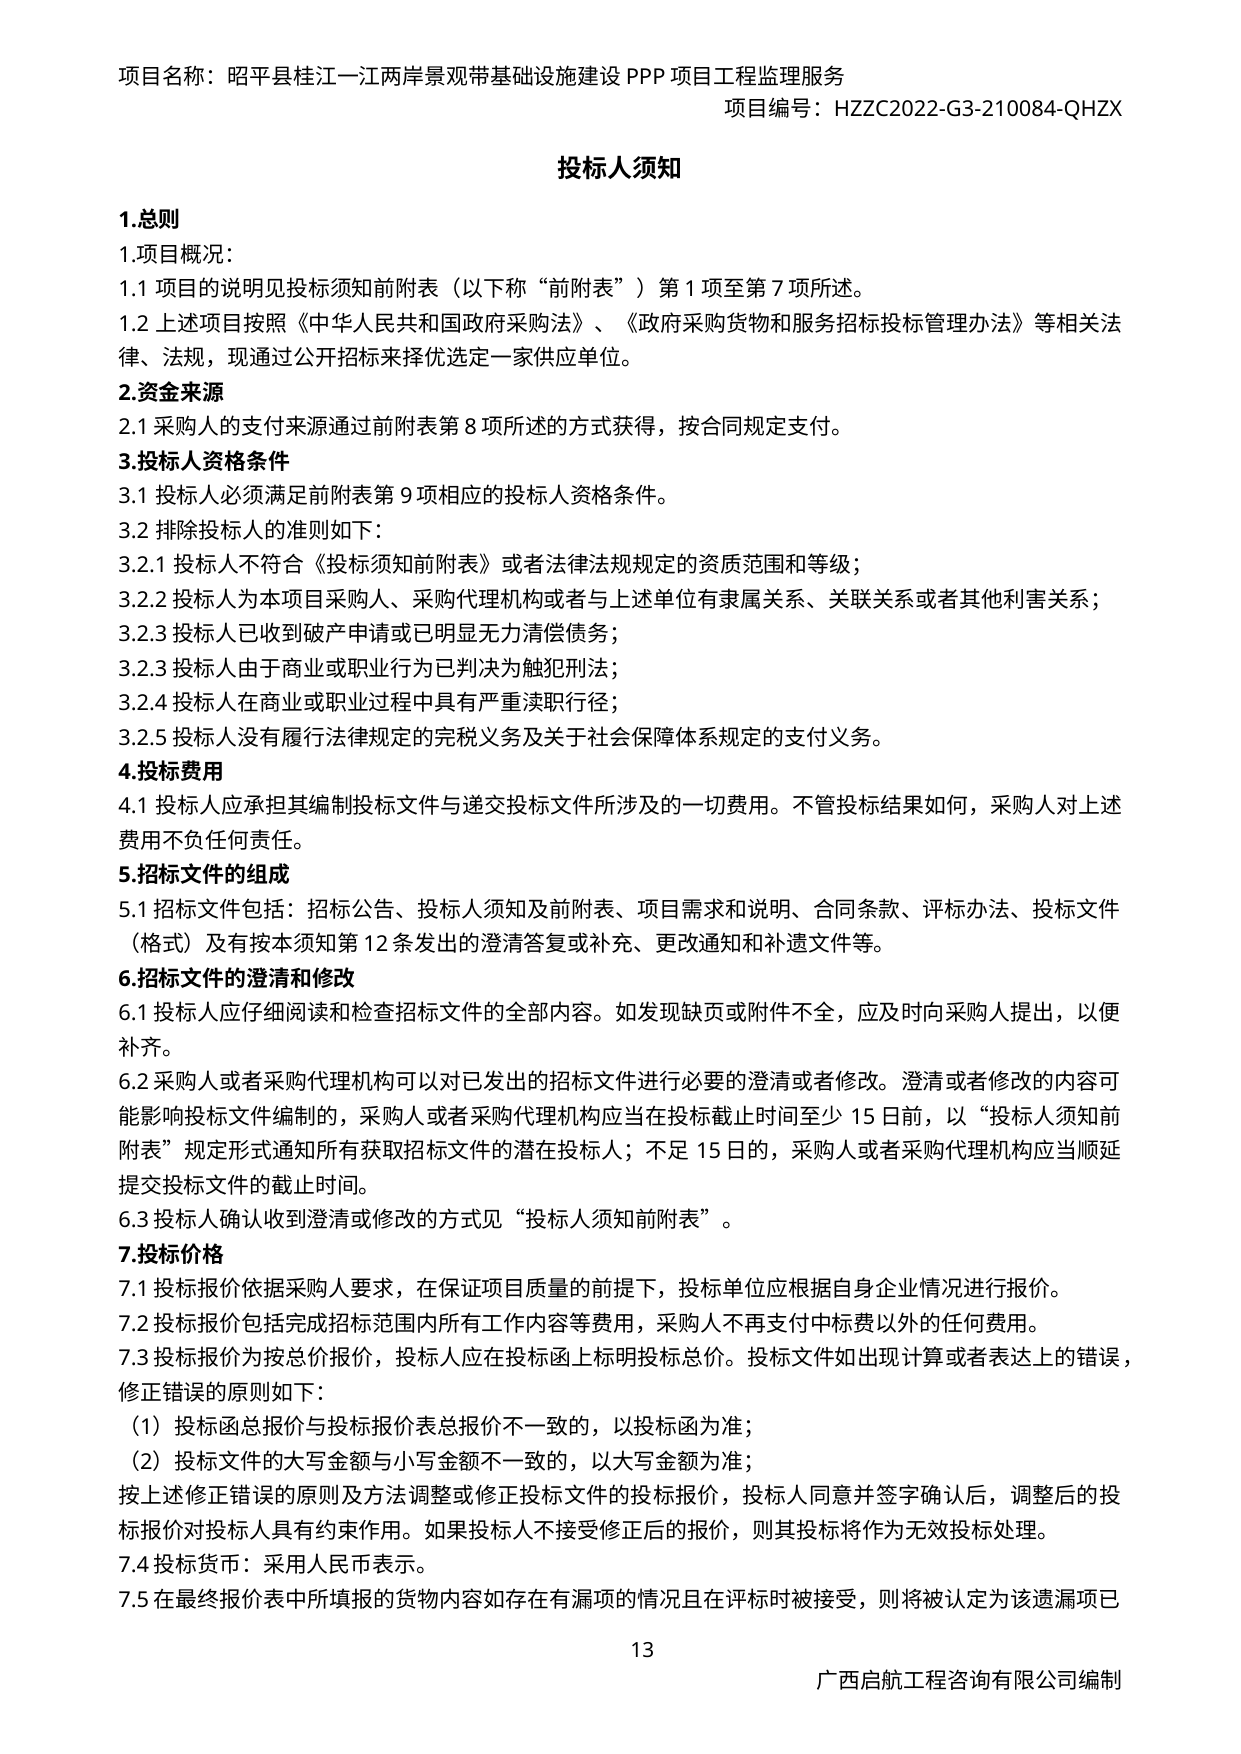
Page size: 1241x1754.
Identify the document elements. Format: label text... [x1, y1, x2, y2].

text 5.招标文件的组成 [118, 856, 1122, 891]
text 5.1招标文件包括：招标公告、投标人须知及前附表、项目需求和说明、合同条款、评标办法、投标文件（格式）及有按本须知第12条发出的澄清答复或补充、更改通知和补遗文件等。 [118, 891, 1122, 959]
text 4.1 投标人应承担其编制投标文件与递交投标文件所涉及的一切费用。不管投标结果如何，采购人对上述费用不负任何责任。 [118, 787, 1122, 856]
text 3.2.3投标人由于商业或职业行为已判决为触犯刑法； [118, 649, 1122, 684]
text 投标人须知 [118, 132, 1122, 201]
text 3.2 排除投标人的准则如下： [118, 511, 1122, 546]
text 6.招标文件的澄清和修改 [118, 959, 1122, 994]
text 3.2.4投标人在商业或职业过程中具有严重渎职行径； [118, 684, 1122, 718]
text 2.1采购人的支付来源通过前附表第8项所述的方式获得，按合同规定支付。 [118, 408, 1122, 442]
text 3.2.1 投标人不符合《投标须知前附表》或者法律法规规定的资质范围和等级； [118, 546, 1122, 580]
text 2.资金来源 [118, 373, 1122, 408]
text 7.2投标报价包括完成招标范围内所有工作内容等费用，采购人不再支付中标费以外的任何费用。 [118, 1304, 1122, 1339]
text 7.投标价格 [118, 1235, 1122, 1270]
text 6.2采购人或者采购代理机构可以对已发出的招标文件进行必要的澄清或者修改。澄清或者修改的内容可能影响投标文件编制的，采购人或者采购代理机构应当在投标截止时间至少15日前，以“投标人须知前附表”规定形式通知所有获取招标文件的潜在投标人；不足15日的，采购人或者采购代理机构应当顺延提交投标文件的截止时间。 [118, 1063, 1122, 1201]
text 3.1 投标人必须满足前附表第9项相应的投标人资格条件。 [118, 477, 1122, 511]
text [118, 1580, 1122, 1615]
text 1.总则 [118, 201, 1122, 236]
text 1.1 项目的说明见投标须知前附表（以下称“前附表”）第1项至第7项所述。 [118, 270, 1122, 304]
text 按上述修正错误的原则及方法调整或修正投标文件的投标报价，投标人同意并签字确认后，调整后的投标报价对投标人具有约束作用。如果投标人不接受修正后的报价，则其投标将作为无效投标处理。 [118, 1477, 1122, 1546]
text 3.2.3投标人已收到破产申请或已明显无力清偿债务； [118, 615, 1122, 649]
text （2）投标文件的大写金额与小写金额不一致的，以大写金额为准； [118, 1442, 1122, 1477]
text 7.3投标报价为按总价报价，投标人应在投标函上标明投标总价。投标文件如出现计算或者表达上的错误，修正错误的原则如下： [118, 1339, 1122, 1408]
text 6.1投标人应仔细阅读和检查招标文件的全部内容。如发现缺页或附件不全，应及时向采购人提出，以便补齐。 [118, 994, 1122, 1063]
text 1.项目概况： [118, 236, 1122, 270]
text 7.1投标报价依据采购人要求，在保证项目质量的前提下，投标单位应根据自身企业情况进行报价。 [118, 1270, 1122, 1304]
text 1.2 上述项目按照《中华人民共和国政府采购法》、《政府采购货物和服务招标投标管理办法》等相关法律、法规，现通过公开招标来择优选定一家供应单位。 [118, 304, 1122, 373]
text （1）投标函总报价与投标报价表总报价不一致的，以投标函为准； [118, 1408, 1122, 1442]
text 6.3投标人确认收到澄清或修改的方式见“投标人须知前附表”。 [118, 1201, 1122, 1235]
text 3.投标人资格条件 [118, 442, 1122, 477]
text 7.4投标货币：采用人民币表示。 [118, 1546, 1122, 1580]
text 3.2.2投标人为本项目采购人、采购代理机构或者与上述单位有隶属关系、关联关系或者其他利害关系； [118, 580, 1122, 615]
text 4.投标费用 [118, 753, 1122, 787]
text 3.2.5投标人没有履行法律规定的完税义务及关于社会保障体系规定的支付义务。 [118, 718, 1122, 753]
